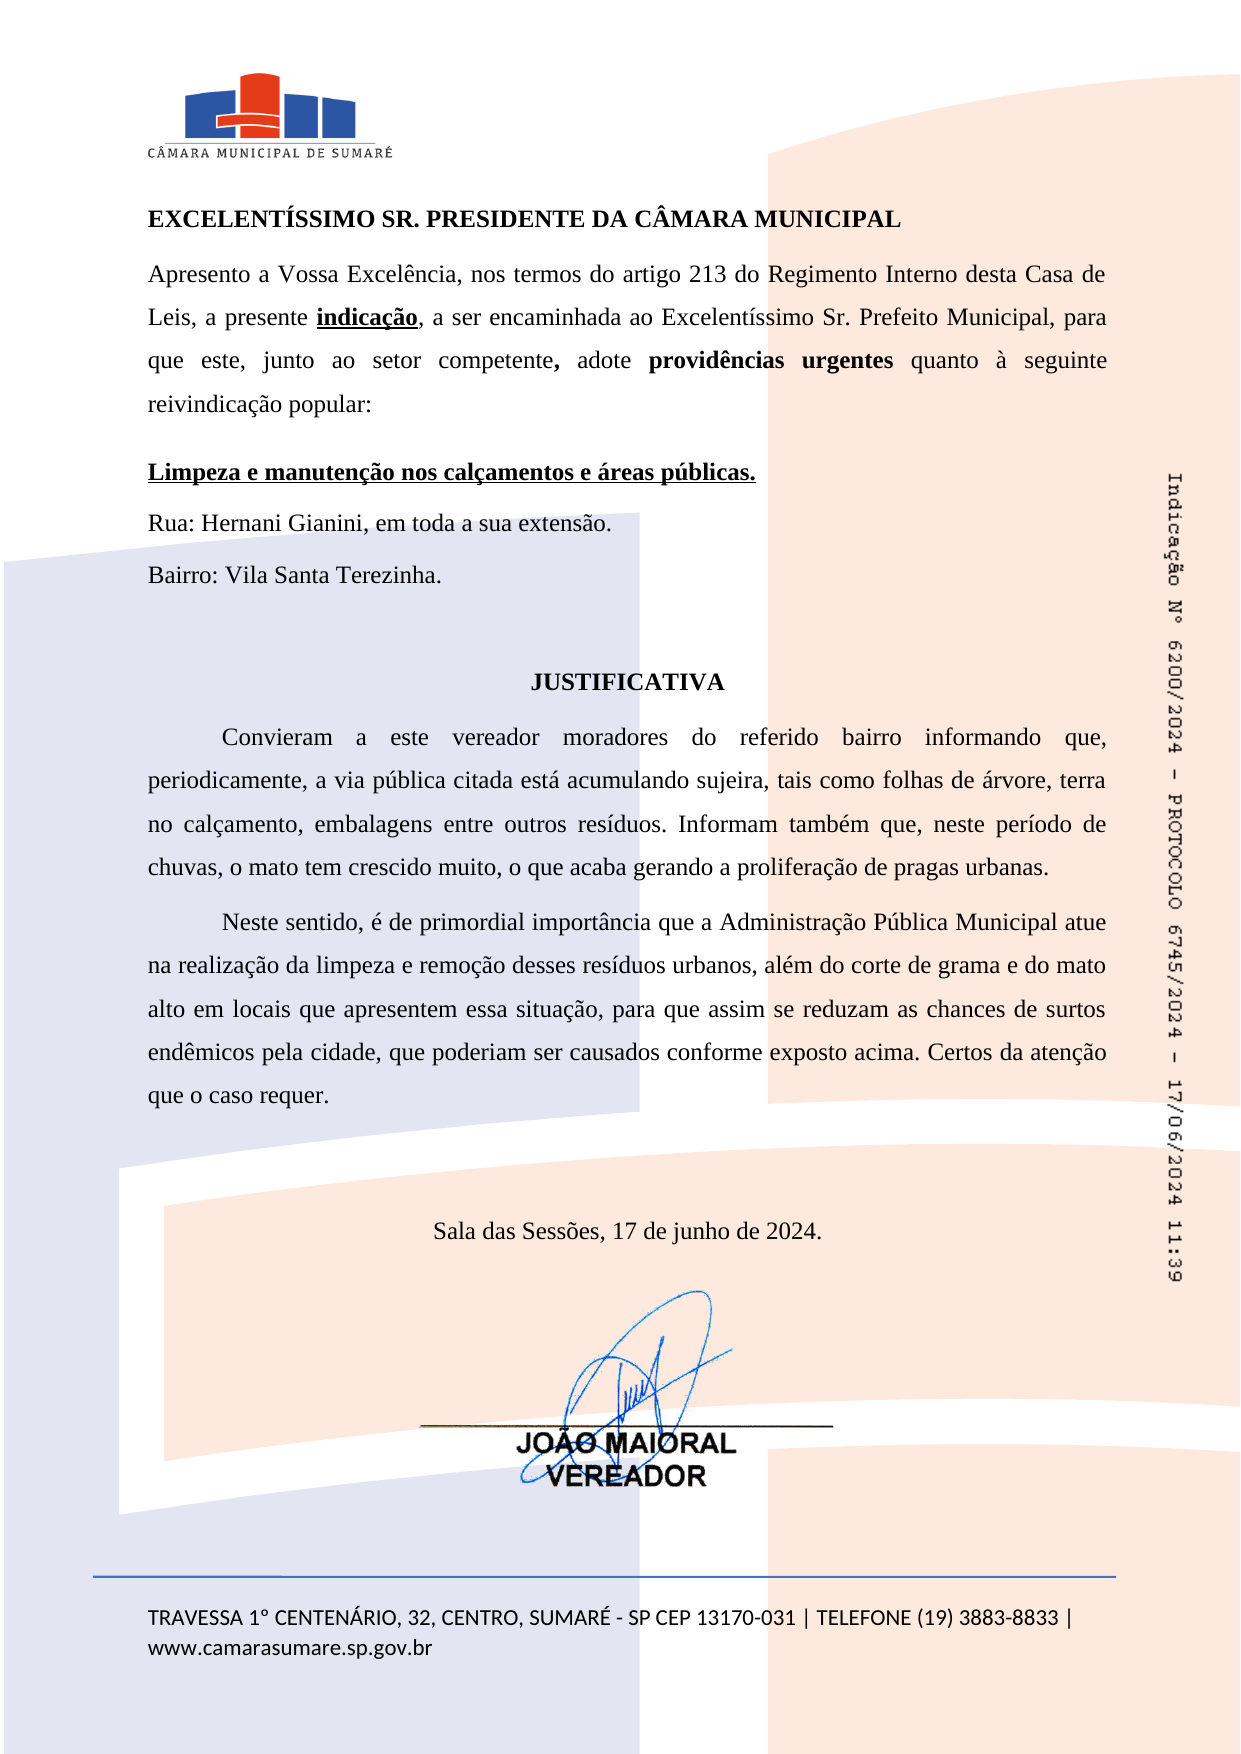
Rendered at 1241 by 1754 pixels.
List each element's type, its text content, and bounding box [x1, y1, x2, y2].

text Bairro: Vila Santa Terezinha. [148, 560, 1107, 588]
text JUSTIFICATIVA [148, 667, 1107, 696]
text Sala das Sessões, 17 de junho de 2024. [148, 1216, 1107, 1245]
text EXCELENTÍSSIMO SR. PRESIDENTE DA CÂMARA MUNICIPAL [148, 204, 1107, 232]
text Apresento a Vossa Excelência, nos termos do artigo 213 do Regimento Interno desta Casa de Leis, a presente indicação, a ser encaminhada ao Excelentíssimo Sr. Prefeito Municipal, para que este, junto ao setor competente, adote providências urgentes quanto à seguinte reivindicação popular: [148, 259, 1107, 417]
text Convieram a este vereador moradores do referido bairro informando que, periodicamente, a via pública citada está acumulando sujeira, tais como folhas de árvore, terra no calçamento, embalagens entre outros resíduos. Informam também que, neste período de chuvas, o mato tem crescido muito, o que acaba gerando a proliferação de pragas urbanas. [148, 722, 1107, 881]
text Neste sentido, é de primordial importância que a Administração Pública Municipal atue na realização da limpeza e remoção desses resíduos urbanos, além do corte de grama e do mato alto em locais que apresentem essa situação, para que assim se reduzam as chances de surtos endêmicos pela cidade, que poderiam ser causados conforme exposto acima. Certos da atenção que o caso requer. [148, 907, 1107, 1109]
text Limpeza e manutenção nos calçamentos e áreas públicas. [148, 457, 1107, 486]
picture [1142, 468, 1205, 1286]
picture [402, 1271, 853, 1506]
picture [147, 73, 394, 160]
text Rua: Hernani Gianini, em toda a sua extensão. [148, 508, 1107, 537]
